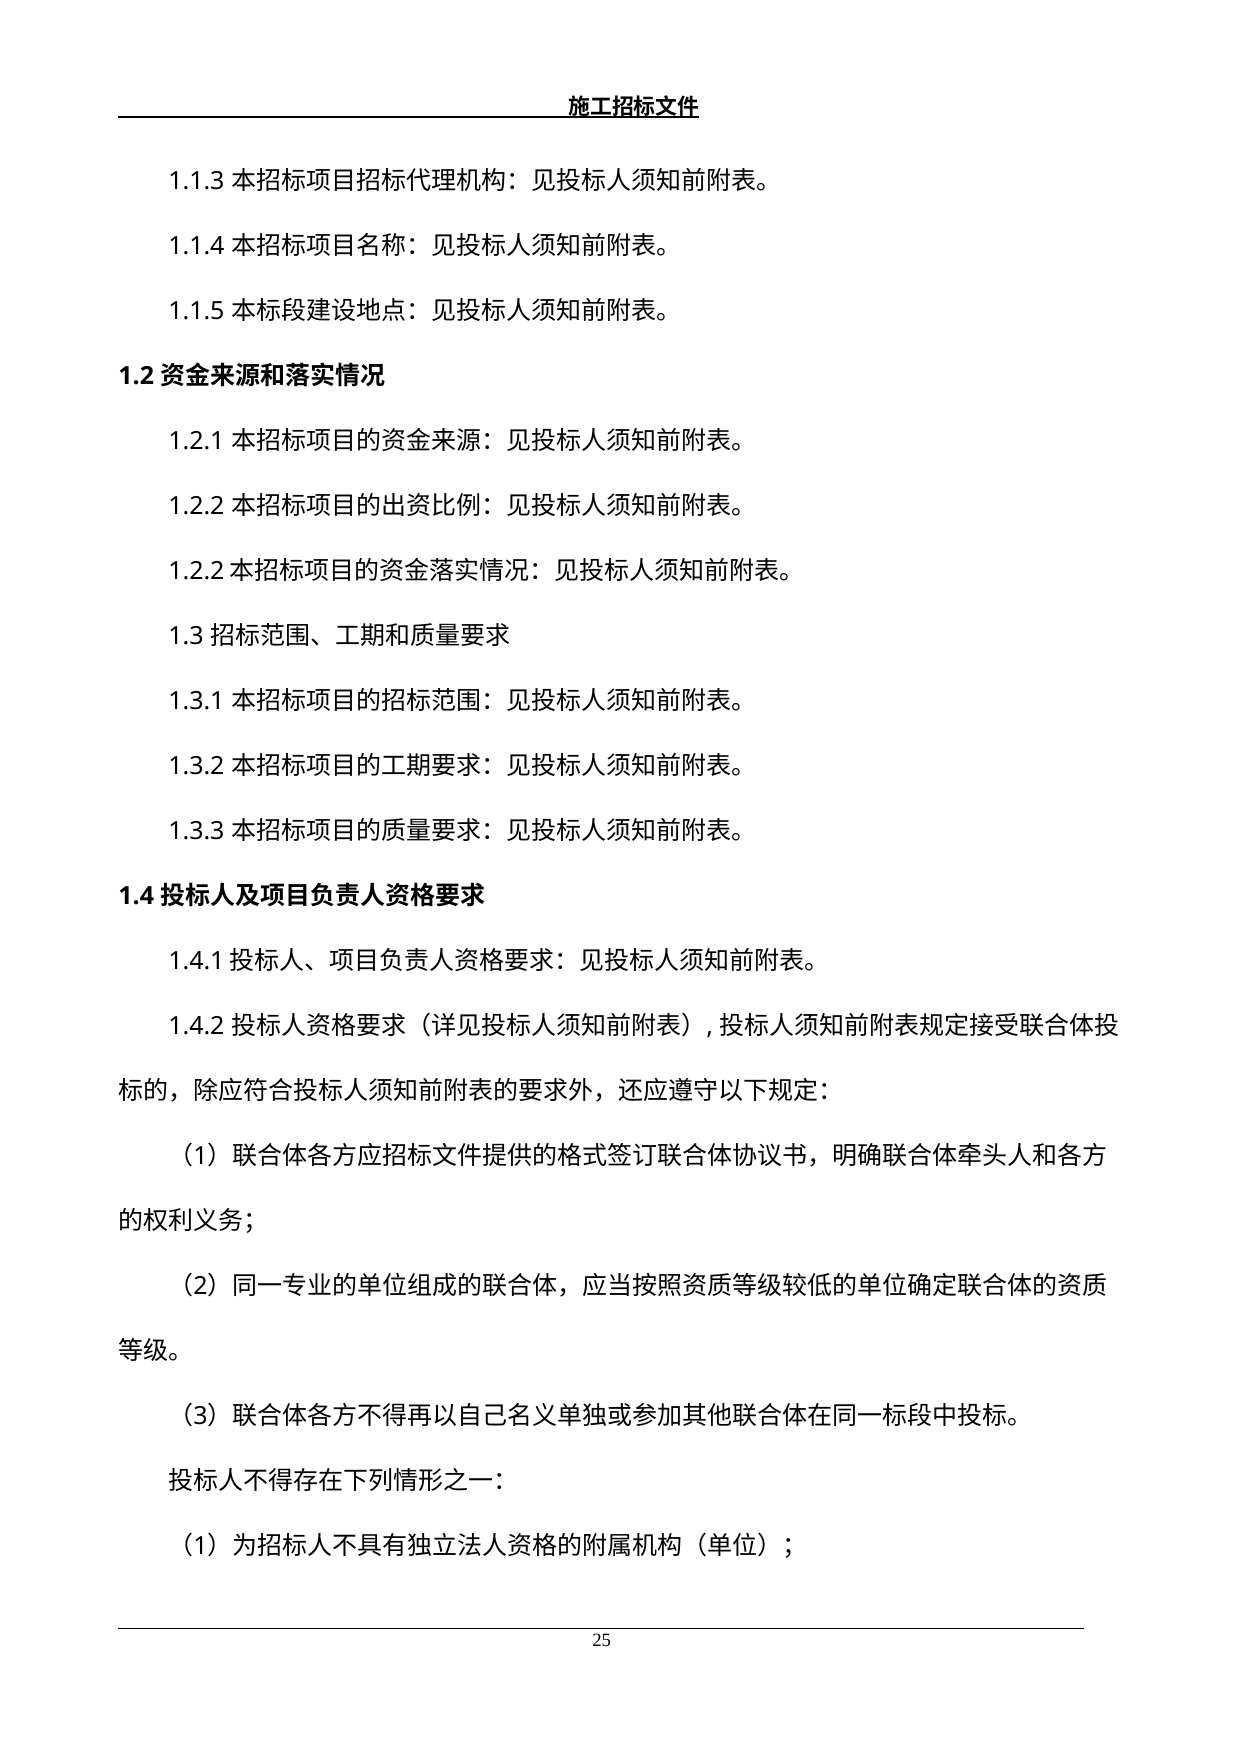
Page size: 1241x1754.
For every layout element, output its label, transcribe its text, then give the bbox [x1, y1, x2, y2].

text 1.4 投标人及项目负责人资格要求 [118, 861, 1122, 926]
text 1.2.2 本招标项目的出资比例：见投标人须知前附表。 [118, 471, 1122, 536]
text 1.4.1投标人、项目负责人资格要求：见投标人须知前附表。 [118, 926, 1122, 991]
text 1.3.3 本招标项目的质量要求：见投标人须知前附表。 [118, 796, 1122, 861]
text 1.3 招标范围、工期和质量要求 [118, 601, 1122, 666]
text 1.2.2本招标项目的资金落实情况：见投标人须知前附表。 [118, 536, 1122, 601]
text （2）同一专业的单位组成的联合体，应当按照资质等级较低的单位确定联合体的资质等级。 [118, 1251, 1122, 1381]
text 1.4.2 投标人资格要求（详见投标人须知前附表）, 投标人须知前附表规定接受联合体投标的，除应符合投标人须知前附表的要求外，还应遵守以下规定： [118, 991, 1122, 1121]
text 1.2 资金来源和落实情况 [118, 341, 1122, 406]
text 1.1.3 本招标项目招标代理机构：见投标人须知前附表。 [118, 146, 1122, 211]
text 1.3.2 本招标项目的工期要求：见投标人须知前附表。 [118, 731, 1122, 796]
text 1.3.1 本招标项目的招标范围：见投标人须知前附表。 [118, 666, 1122, 731]
text （1）联合体各方应招标文件提供的格式签订联合体协议书，明确联合体牵头人和各方的权利义务； [118, 1121, 1122, 1251]
text （1）为招标人不具有独立法人资格的附属机构（单位）； [118, 1511, 1122, 1576]
text 投标人不得存在下列情形之一： [118, 1446, 1122, 1511]
text 1.1.4 本招标项目名称：见投标人须知前附表。 [118, 211, 1122, 276]
text 1.1.5 本标段建设地点：见投标人须知前附表。 [118, 276, 1122, 341]
text （3）联合体各方不得再以自己名义单独或参加其他联合体在同一标段中投标。 [118, 1381, 1122, 1446]
text 1.2.1 本招标项目的资金来源：见投标人须知前附表。 [118, 406, 1122, 471]
